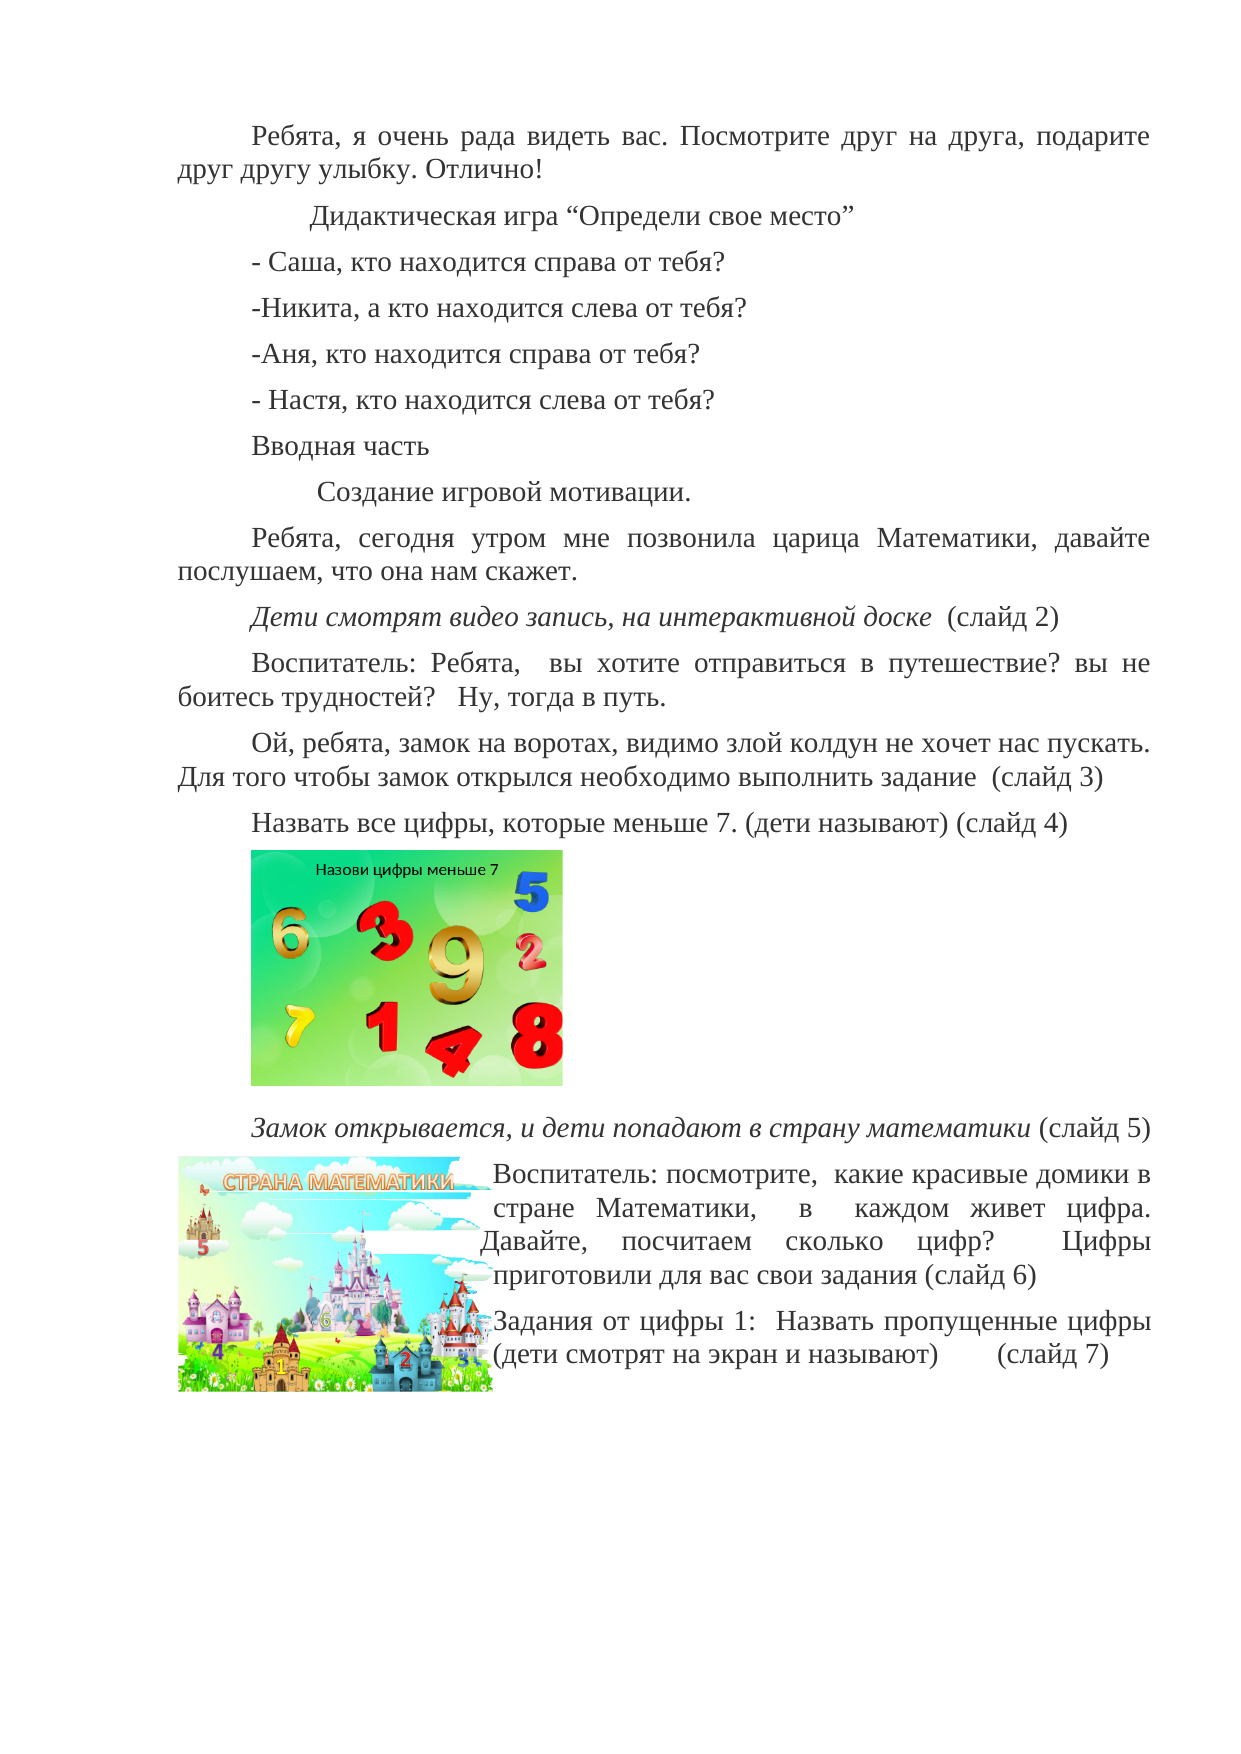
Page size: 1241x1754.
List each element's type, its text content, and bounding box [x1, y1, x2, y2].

text Ребята, сегодня утром мне позвонила царица Математики, давайте послушаем, что она нам скажет. [177, 520, 1152, 587]
text Дети смотрят видео запись, на интерактивной доске (слайд 2) [177, 599, 1152, 633]
text Воспитатель: Ребята, вы хотите отправиться в путешествие? вы не боитесь трудностей? Ну, тогда в путь. [177, 646, 1152, 713]
text - Настя, кто находится слева от тебя? [177, 382, 1152, 415]
text Задания от цифры 1: Назвать пропущенные цифры (дети смотрят на экран и называют) (слайд 7) [476, 1303, 1152, 1370]
text -Аня, кто находится справа от тебя? [177, 336, 1152, 369]
text Создание игровой мотивации. [177, 474, 1152, 507]
text Дидактическая игра “Определи свое место” [177, 198, 1152, 231]
text Назвать все цифры, которые меньше 7. (дети называют) (слайд 4) [177, 805, 1152, 838]
text Замок открывается, и дети попадают в страну математики (слайд 5) [177, 1110, 1152, 1144]
text Ребята, я очень рада видеть вас. Посмотрите друг на друга, подарите друг другу улыбку. Отлично! [177, 118, 1152, 185]
text - Саша, кто находится справа от тебя? [177, 244, 1152, 277]
text Воспитатель: посмотрите, какие красивые домики в стране Математики, в каждом живет цифра. Давайте, посчитаем сколько цифр? Цифры приготовили для вас свои задания (слайд 6) [304, 1156, 1152, 1290]
text Вводная часть [177, 428, 1152, 461]
text Ой, ребята, замок на воротах, видимо злой колдун не хочет нас пускать. Для того чтобы замок открылся необходимо выполнить задание (слайд 3) [177, 725, 1152, 792]
text -Никита, а кто находится слева от тебя? [177, 290, 1152, 323]
